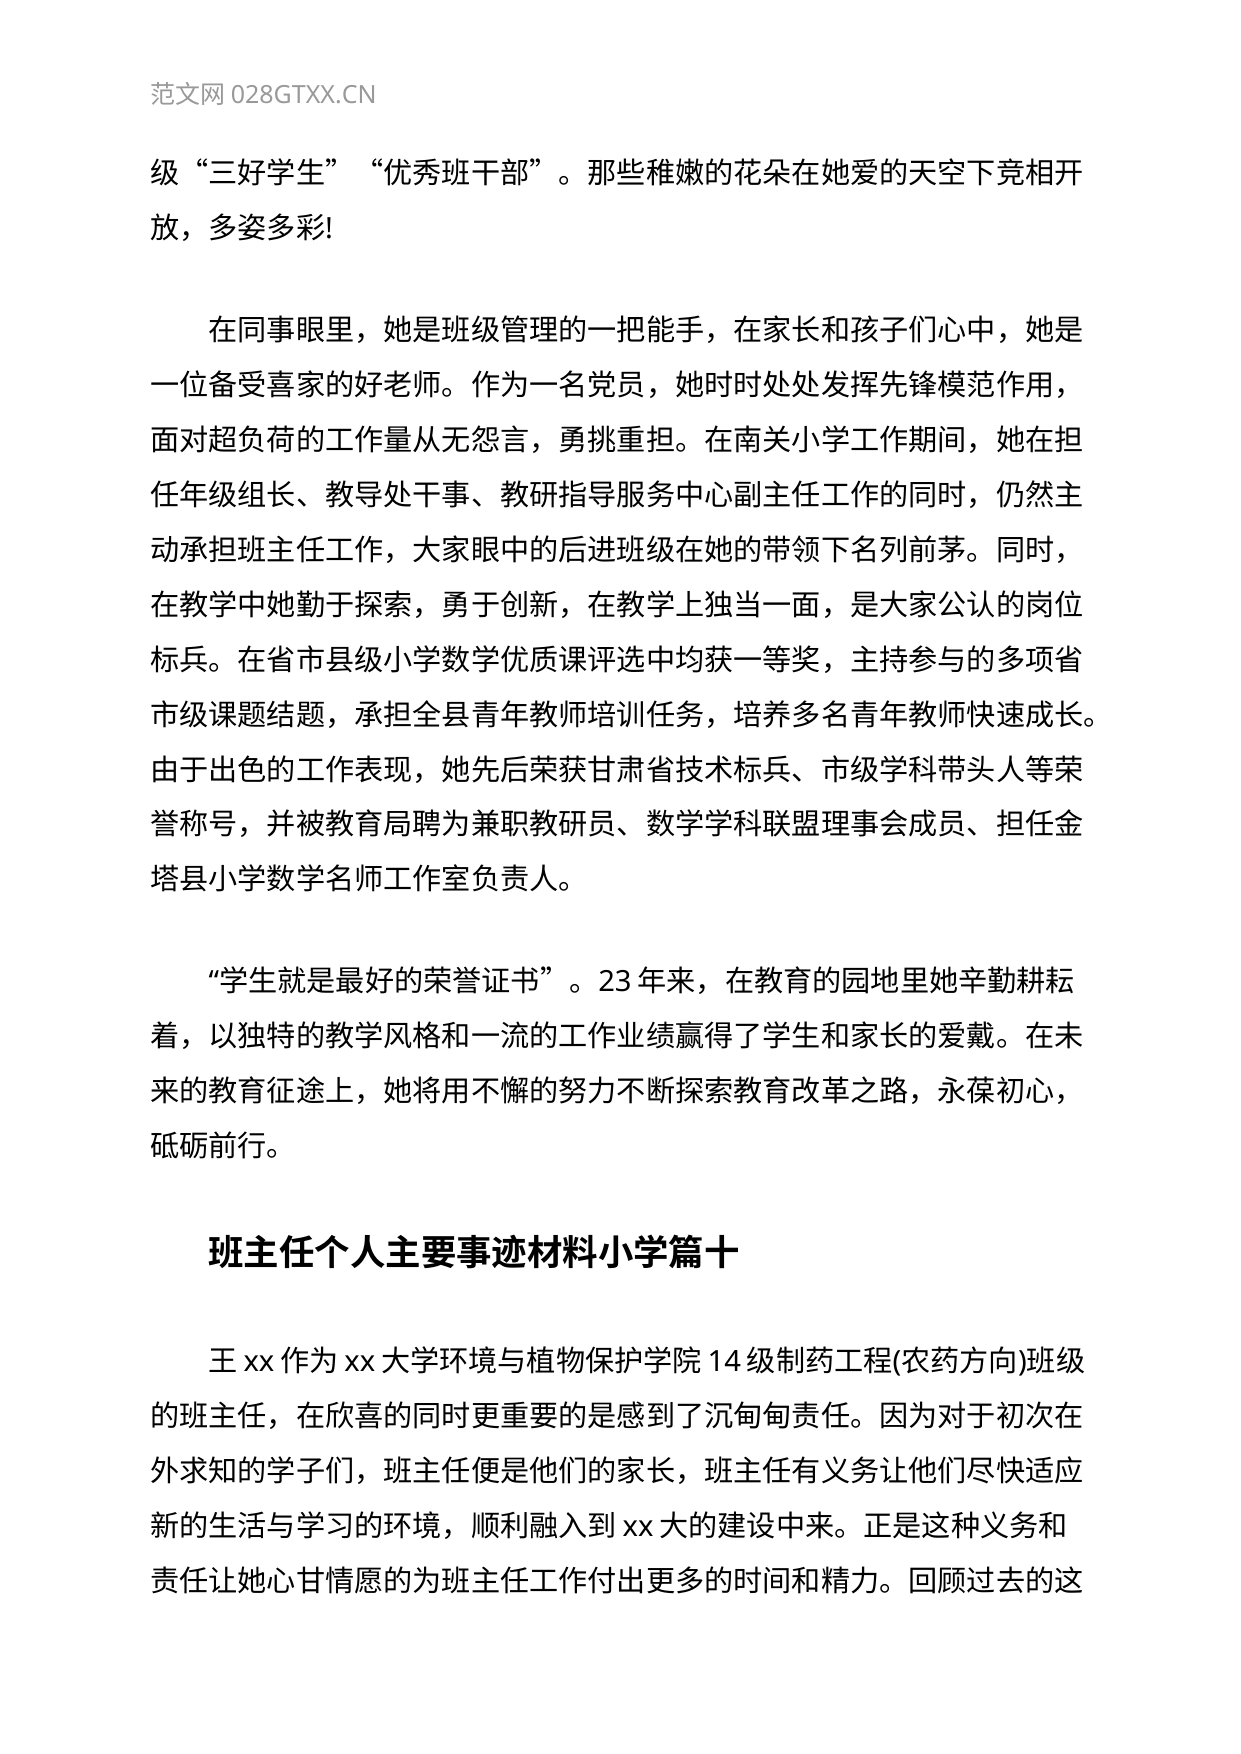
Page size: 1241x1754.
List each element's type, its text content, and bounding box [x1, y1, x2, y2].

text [150, 150, 1090, 247]
text 班主任个人主要事迹材料小学篇十 [150, 1224, 1090, 1275]
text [150, 1338, 1090, 1600]
text “学生就是最好的荣誉证书”。23年来，在教育的园地里她辛勤耕耘着，以独特的教学风格和一流的工作业绩赢得了学生和家长的爱戴。在未来的教育征途上，她将用不懈的努力不断探索教育改革之路，永葆初心，砥砺前行。 [150, 958, 1090, 1165]
text 在同事眼里，她是班级管理的一把能手，在家长和孩子们心中，她是一位备受喜家的好老师。作为一名党员，她时时处处发挥先锋模范作用，面对超负荷的工作量从无怨言，勇挑重担。在南关小学工作期间，她在担任年级组长、教导处干事、教研指导服务中心副主任工作的同时，仍然主动承担班主任工作，大家眼中的后进班级在她的带领下名列前茅。同时，在教学中她勤于探索，勇于创新，在教学上独当一面，是大家公认的岗位标兵。在省市县级小学数学优质课评选中均获一等奖，主持参与的多项省市级课题结题，承担全县青年教师培训任务，培养多名青年教师快速成长。由于出色的工作表现，她先后荣获甘肃省技术标兵、市级学科带头人等荣誉称号，并被教育局聘为兼职教研员、数学学科联盟理事会成员、担任金塔县小学数学名师工作室负责人。 [150, 307, 1090, 898]
